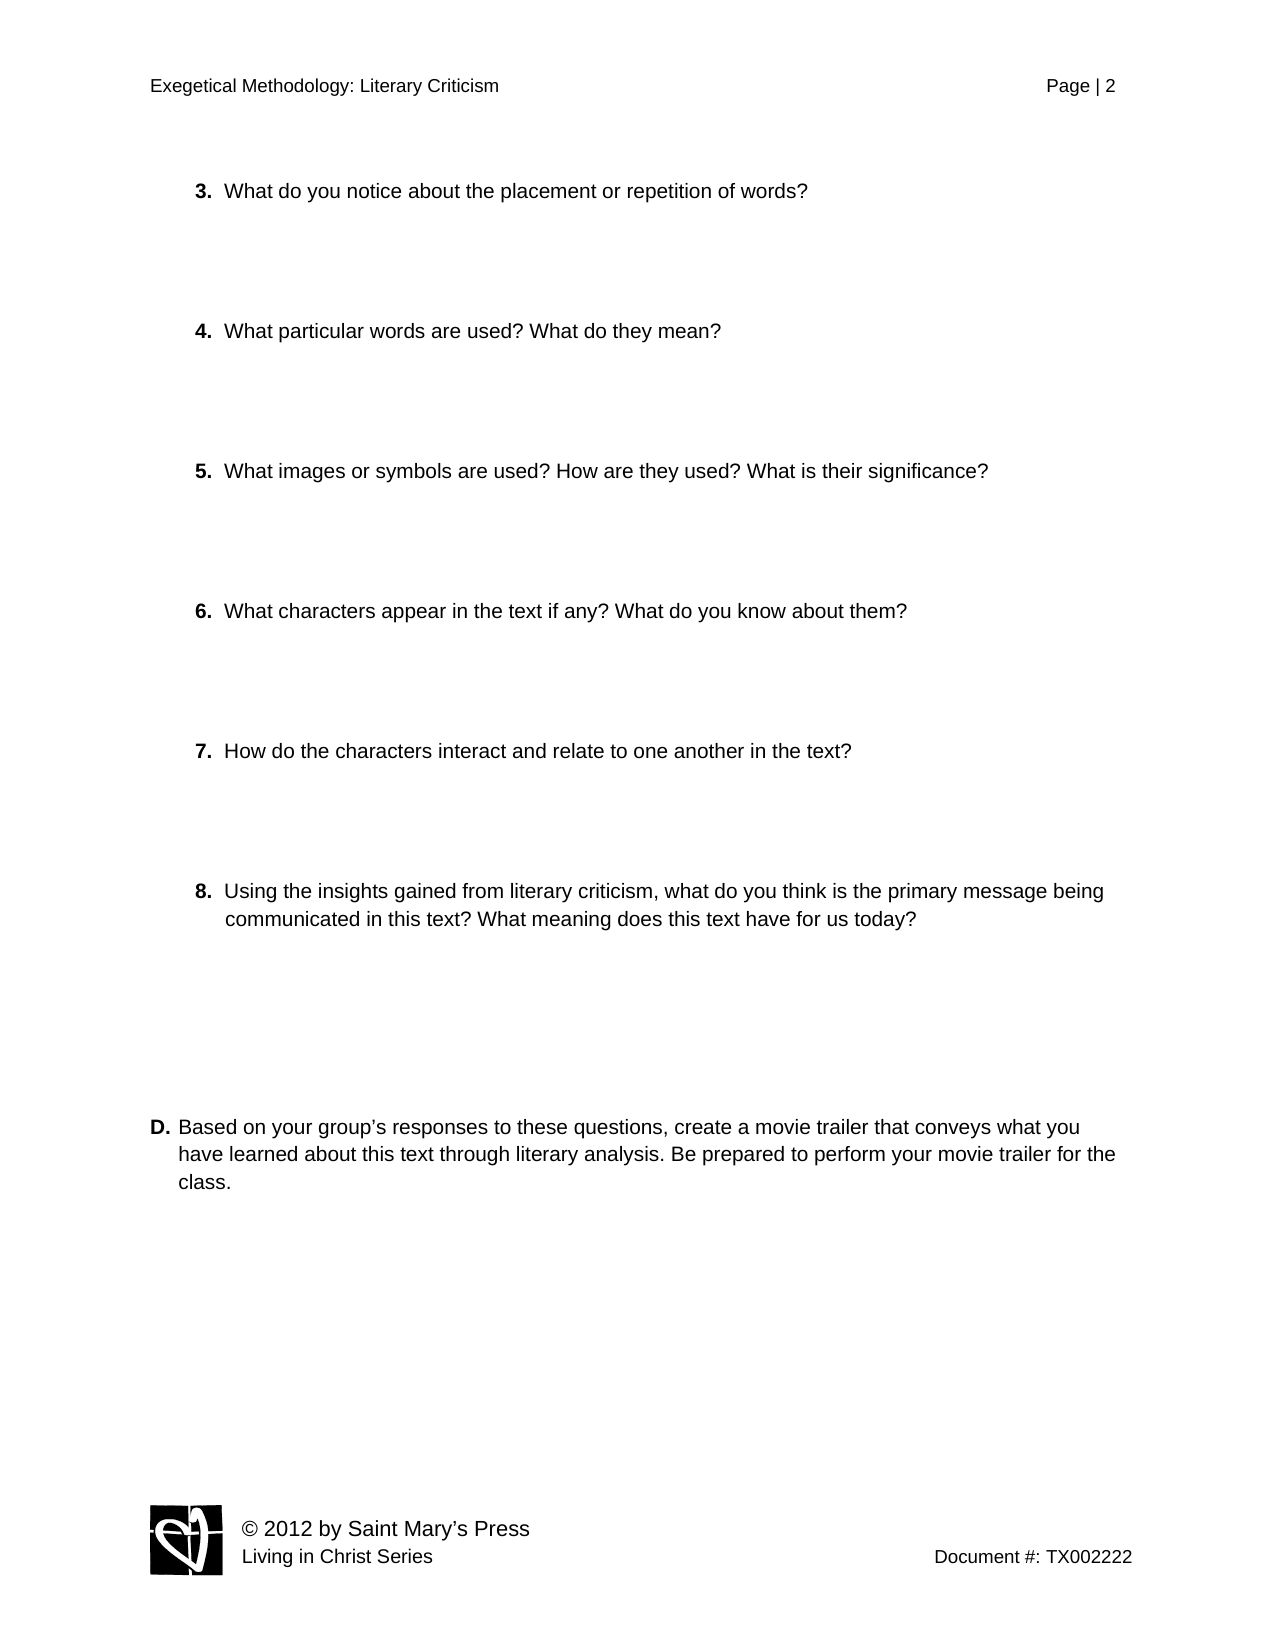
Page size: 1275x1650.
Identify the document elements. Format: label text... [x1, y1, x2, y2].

list 4. What particular words are used? What do they mean? [195, 319, 1125, 343]
list D. Based on your group’s responses to these questions, create a movie trailer that conveys what you have learned about this text through literary analysis. Be prepared to perform your movie trailer for the class. [150, 1115, 1125, 1194]
list 3. What do you notice about the placement or repetition of words? [195, 179, 1125, 203]
list 8. Using the insights gained from literary criticism, what do you think is the primary message being communicated in this text? What meaning does this text have for us today? [195, 879, 1125, 931]
list 5. What images or symbols are used? How are they used? What is their significance? [195, 459, 1125, 483]
list 6. What characters appear in the text if any? What do you know about them? [195, 599, 1125, 623]
list 7. How do the characters interact and relate to one another in the text? [195, 739, 1125, 763]
